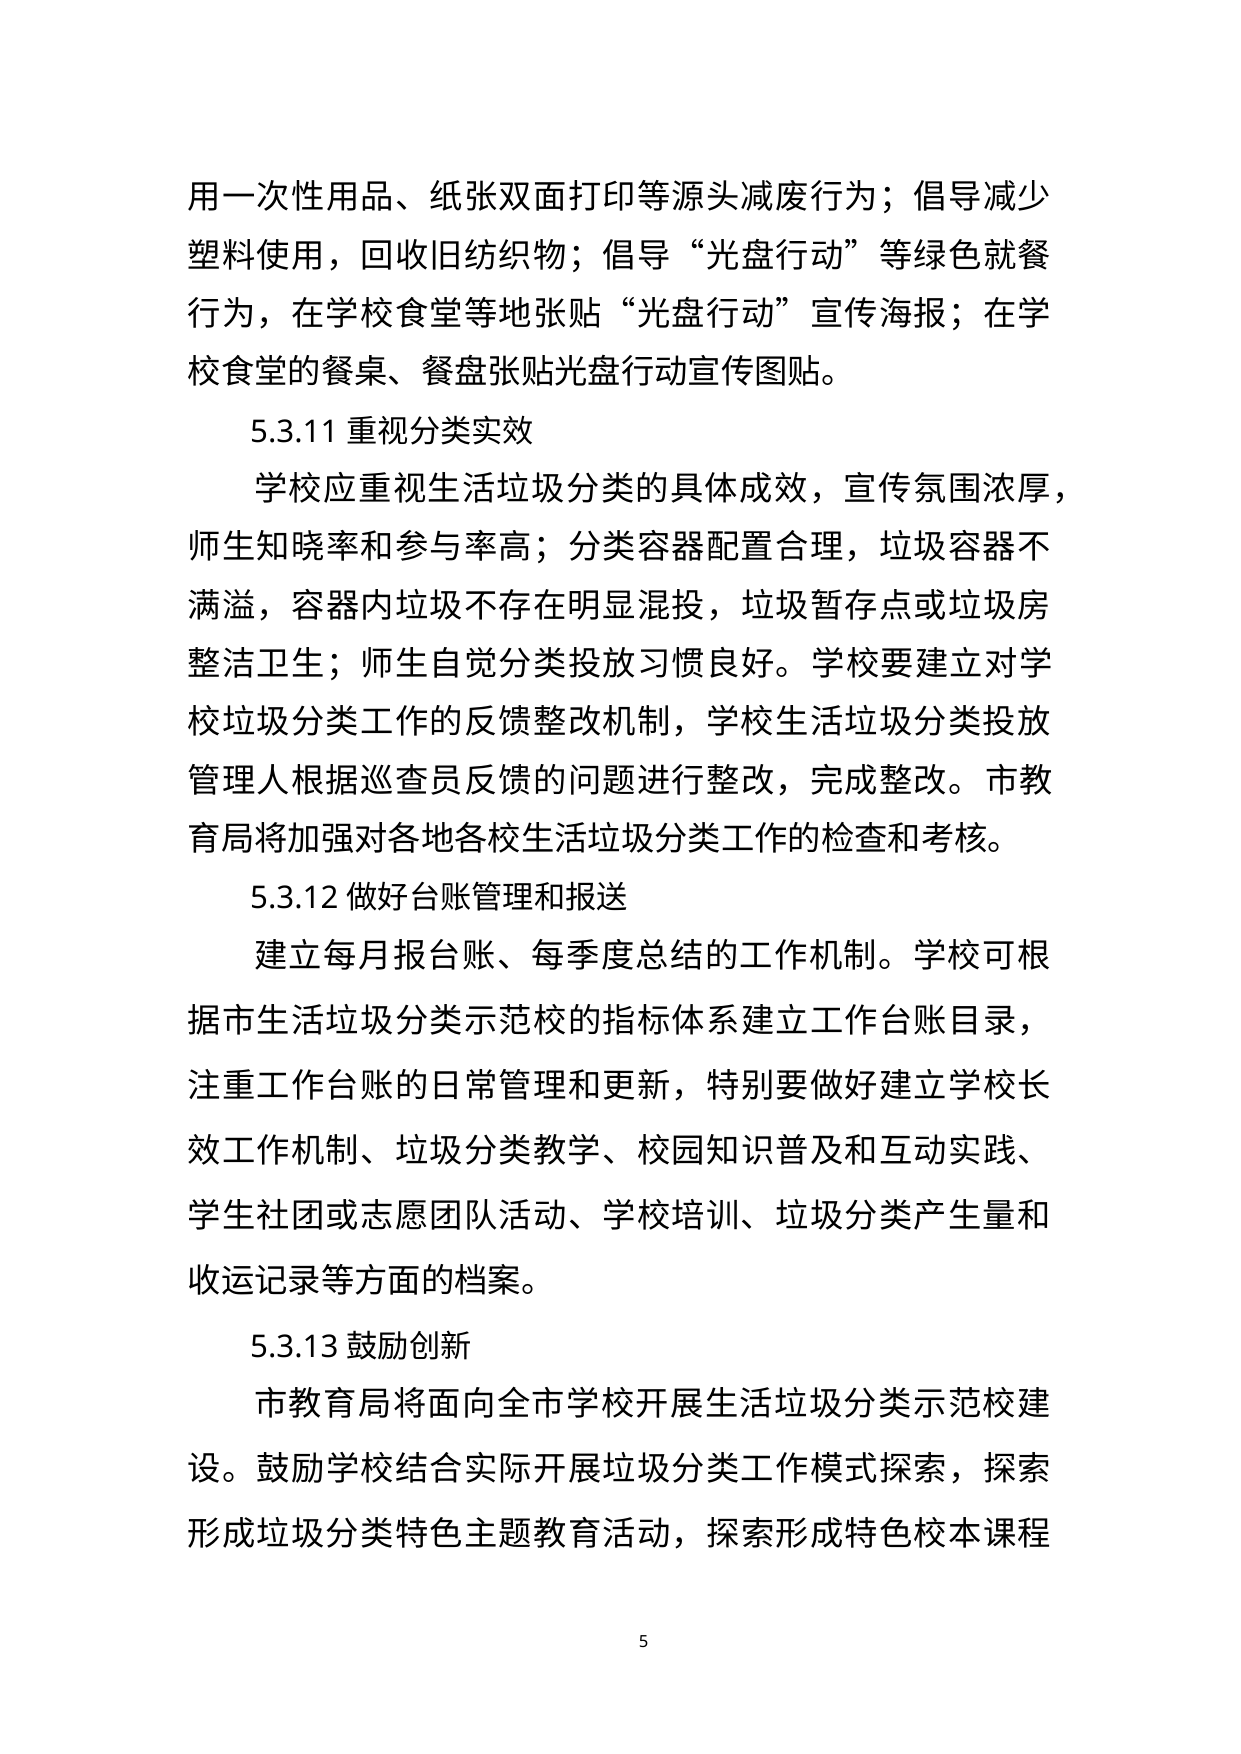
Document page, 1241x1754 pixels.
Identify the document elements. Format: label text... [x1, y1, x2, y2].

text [187, 1369, 1053, 1564]
text 建立每月报台账、每季度总结的工作机制。学校可根据市生活垃圾分类示范校的指标体系建立工作台账目录，注重工作台账的日常管理和更新，特别要做好建立学校长效工作机制、垃圾分类教学、校园知识普及和互动实践、学生社团或志愿团队活动、学校培训、垃圾分类产生量和收运记录等方面的档案。 [187, 920, 1053, 1310]
text 5.3.11 重视分类实效 [187, 395, 1053, 454]
text 学校应重视生活垃圾分类的具体成效，宣传氛围浓厚，师生知晓率和参与率高；分类容器配置合理，垃圾容器不满溢，容器内垃圾不存在明显混投，垃圾暂存点或垃圾房整洁卫生；师生自觉分类投放习惯良好。学校要建立对学校垃圾分类工作的反馈整改机制，学校生活垃圾分类投放管理人根据巡查员反馈的问题进行整改，完成整改。市教育局将加强对各地各校生活垃圾分类工作的检查和考核。 [187, 454, 1053, 862]
text 5.3.13 鼓励创新 [187, 1310, 1053, 1369]
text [187, 162, 1053, 395]
text 5.3.12 做好台账管理和报送 [187, 862, 1053, 920]
